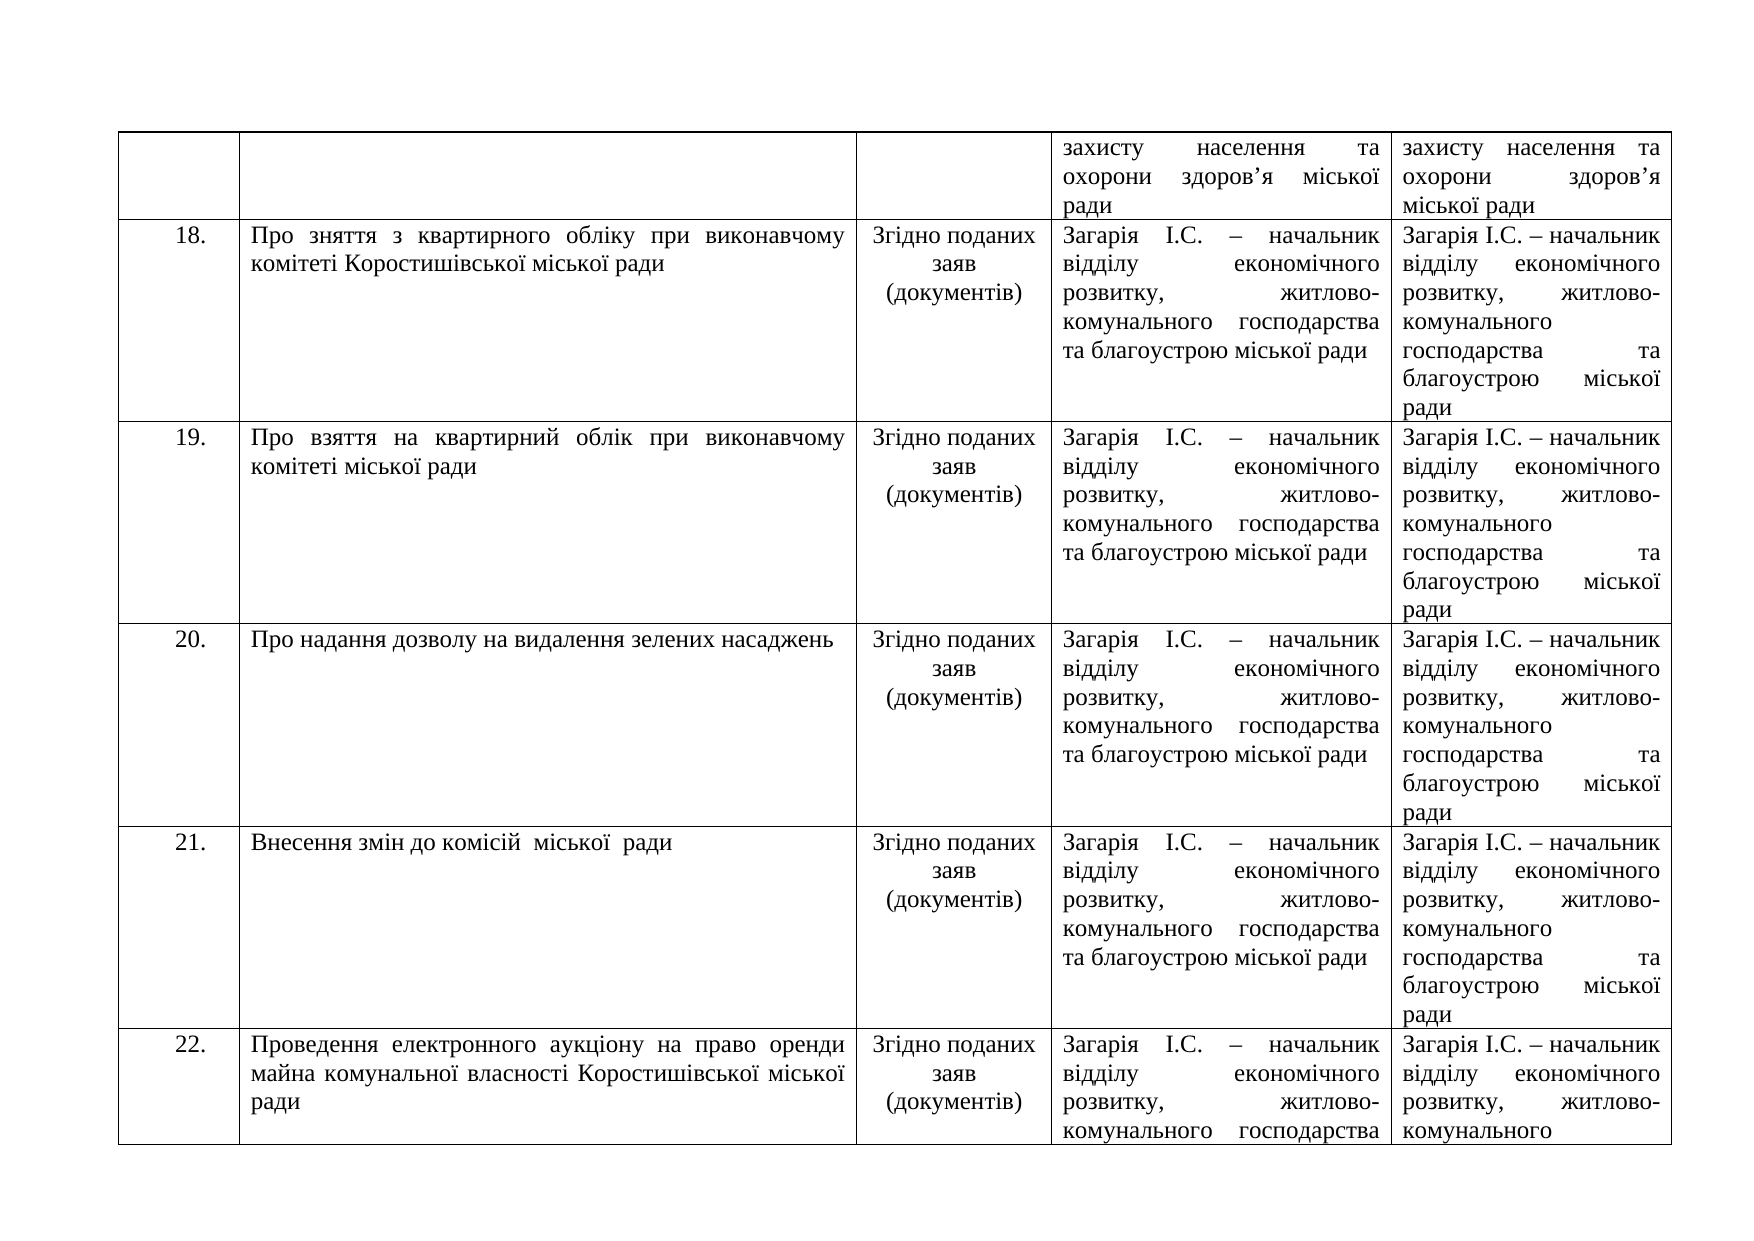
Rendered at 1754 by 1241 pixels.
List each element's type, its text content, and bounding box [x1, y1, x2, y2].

table_cell Згідно поданих заяв (документів) [857, 827, 1051, 1028]
table_cell Про взяття на квартирний облік при виконавчому комітеті міської ради [240, 422, 856, 623]
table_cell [857, 133, 1051, 219]
table_cell Згідно поданих заяв (документів) [857, 422, 1051, 623]
table_cell Загарія І.С. – начальник відділу економічного розвитку, житлово-комунального господарства та благоустрою міської ради [1052, 220, 1391, 421]
table_cell Загарія І.С. – начальник відділу економічного розвитку, житлово-комунального господарства та благоустрою міської ради [1392, 827, 1671, 1028]
table_cell Про зняття з квартирного обліку при виконавчому комітеті Коростишівської міської ради [240, 220, 856, 421]
table_cell [119, 133, 239, 219]
table_cell Про надання дозволу на видалення зелених насаджень [240, 624, 856, 826]
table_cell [1392, 133, 1671, 219]
table_cell Загарія І.С. – начальник відділу економічного розвитку, житлово-комунального господарства та благоустрою міської ради [1392, 624, 1671, 826]
table_cell Згідно поданих заяв (документів) [857, 220, 1051, 421]
table_cell Внесення змін до комісій міської ради [240, 827, 856, 1028]
table_cell [119, 1029, 239, 1144]
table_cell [240, 1029, 856, 1144]
table_cell [119, 422, 239, 623]
table_cell [119, 624, 239, 826]
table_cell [1392, 1029, 1671, 1144]
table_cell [240, 133, 856, 219]
table_cell Загарія І.С. – начальник відділу економічного розвитку, житлово-комунального господарства та благоустрою міської ради [1392, 422, 1671, 623]
table_cell Загарія І.С. – начальник відділу економічного розвитку, житлово-комунального господарства та благоустрою міської ради [1052, 422, 1391, 623]
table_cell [1052, 1029, 1391, 1144]
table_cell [857, 1029, 1051, 1144]
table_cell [1052, 133, 1391, 219]
table_cell Загарія І.С. – начальник відділу економічного розвитку, житлово-комунального господарства та благоустрою міської ради [1392, 220, 1671, 421]
table_cell [119, 220, 239, 421]
table_cell [119, 827, 239, 1028]
table_cell Згідно поданих заяв (документів) [857, 624, 1051, 826]
table_cell Загарія І.С. – начальник відділу економічного розвитку, житлово-комунального господарства та благоустрою міської ради [1052, 624, 1391, 826]
table_cell Загарія І.С. – начальник відділу економічного розвитку, житлово-комунального господарства та благоустрою міської ради [1052, 827, 1391, 1028]
